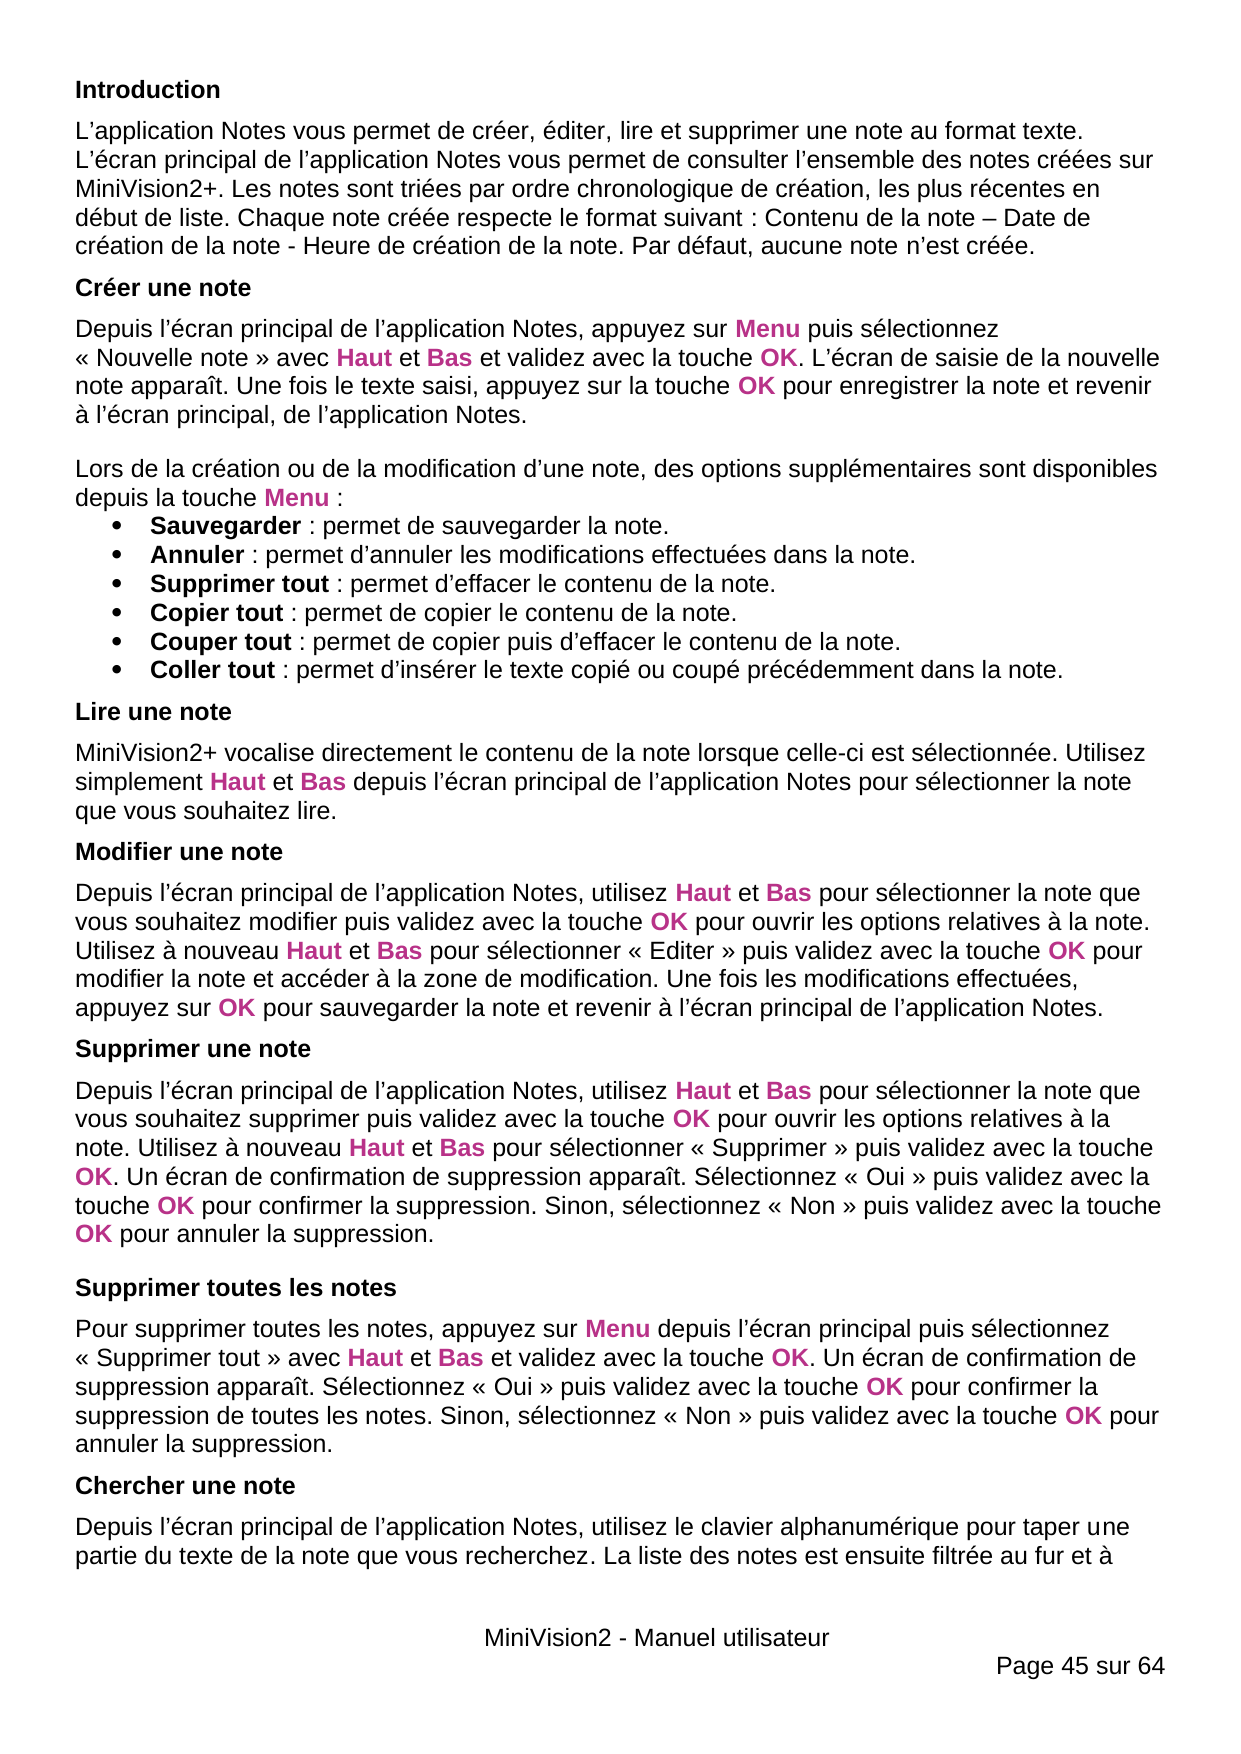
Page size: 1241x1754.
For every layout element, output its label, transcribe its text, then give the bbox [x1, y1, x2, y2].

subtitle Introduction [75, 75, 1165, 104]
text Depuis l’écran principal de l’application Notes, appuyez sur Menu puis sélectionnez [75, 314, 1165, 342]
text Depuis l’écran principal de l’application Notes, utilisez Haut et Bas pour sélectionner la note que vous souhaitez supprimer puis validez avec la touche OK pour ouvrir les options relatives à la note. Utilisez à nouveau Haut et Bas pour sélectionner « Supprimer » puis validez avec la touche OK. Un écran de confirmation de suppression apparaît. Sélectionnez « Oui » puis validez avec la touche OK pour confirmer la suppression. Sinon, sélectionnez « Non » puis validez avec la touche OK pour annuler la suppression. [75, 1076, 1165, 1248]
subtitle Supprimer une note [75, 1034, 1165, 1063]
text Lors de la création ou de la modification d’une note, des options supplémentaires sont disponibles depuis la touche Menu : [75, 454, 1165, 511]
list Couper tout : permet de copier puis d’effacer le contenu de la note. [112, 627, 1165, 656]
subtitle Chercher une note [75, 1471, 1165, 1499]
text MiniVision2+ vocalise directement le contenu de la note lorsque celle-ci est sélectionnée. Utilisez simplement Haut et Bas depuis l’écran principal de l’application Notes pour sélectionner la note que vous souhaitez lire. [75, 738, 1165, 824]
text Pour supprimer toutes les notes, appuyez sur Menu depuis l’écran principal puis sélectionnez « Supprimer tout » avec Haut et Bas et validez avec la touche OK. Un écran de confirmation de suppression apparaît. Sélectionnez « Oui » puis validez avec la touche OK pour confirmer la suppression de toutes les notes. Sinon, sélectionnez « Non » puis validez avec la touche OK pour annuler la suppression. [75, 1314, 1165, 1458]
text « Nouvelle note » avec Haut et Bas et validez avec la touche OK. L’écran de saisie de la nouvelle note apparaît. Une fois le texte saisi, appuyez sur la touche OK pour enregistrer la note et revenir à l’écran principal, de l’application Notes. [75, 342, 1165, 429]
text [75, 1512, 1165, 1569]
text Depuis l’écran principal de l’application Notes, utilisez Haut et Bas pour sélectionner la note que vous souhaitez modifier puis validez avec la touche OK pour ouvrir les options relatives à la note. Utilisez à nouveau Haut et Bas pour sélectionner « Editer » puis validez avec la touche OK pour modifier la note et accéder à la zone de modification. Une fois les modifications effectuées, appuyez sur OK pour sauvegarder la note et revenir à l’écran principal de l’application Notes. [75, 878, 1165, 1022]
subtitle Lire une note [75, 697, 1165, 726]
list Sauvegarder : permet de sauvegarder la note. [112, 511, 1165, 540]
list Supprimer tout : permet d’effacer le contenu de la note. [112, 569, 1165, 598]
list Copier tout : permet de copier le contenu de la note. [112, 598, 1165, 627]
text L’application Notes vous permet de créer, éditer, lire et supprimer une note au format texte. [75, 116, 1165, 145]
list Coller tout : permet d’insérer le texte copié ou coupé précédemment dans la note. [112, 656, 1165, 684]
subtitle Créer une note [75, 272, 1165, 301]
subtitle Modifier une note [75, 837, 1165, 866]
text L’écran principal de l’application Notes vous permet de consulter l’ensemble des notes créées sur MiniVision2+. Les notes sont triées par ordre chronologique de création, les plus récentes en début de liste. Chaque note créée respecte le format suivant : Contenu de la note – Date de création de la note - Heure de création de la note. Par défaut, aucune note n’est créée. [75, 145, 1165, 260]
subtitle Supprimer toutes les notes [75, 1273, 1165, 1302]
list Annuler : permet d’annuler les modifications effectuées dans la note. [112, 540, 1165, 569]
